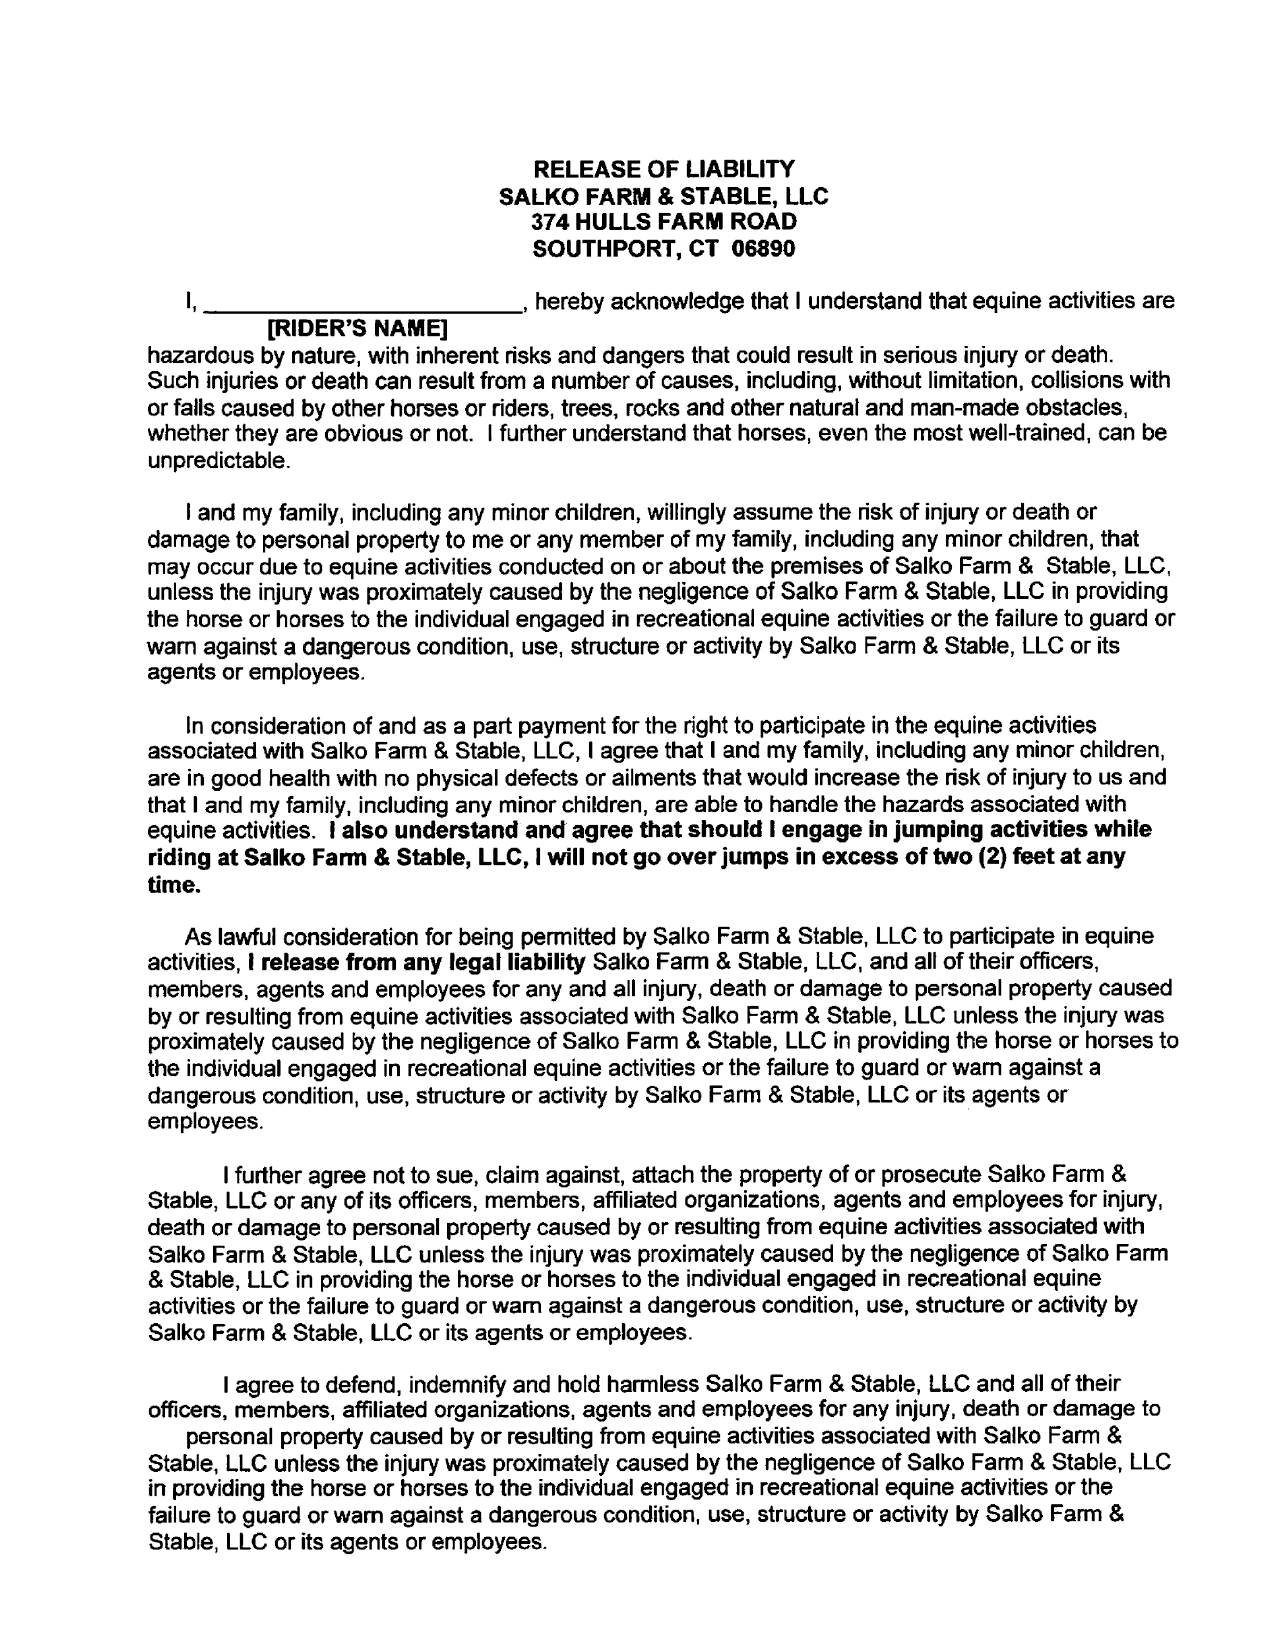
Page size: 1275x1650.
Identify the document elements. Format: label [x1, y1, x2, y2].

picture [75, 75, 1275, 1576]
